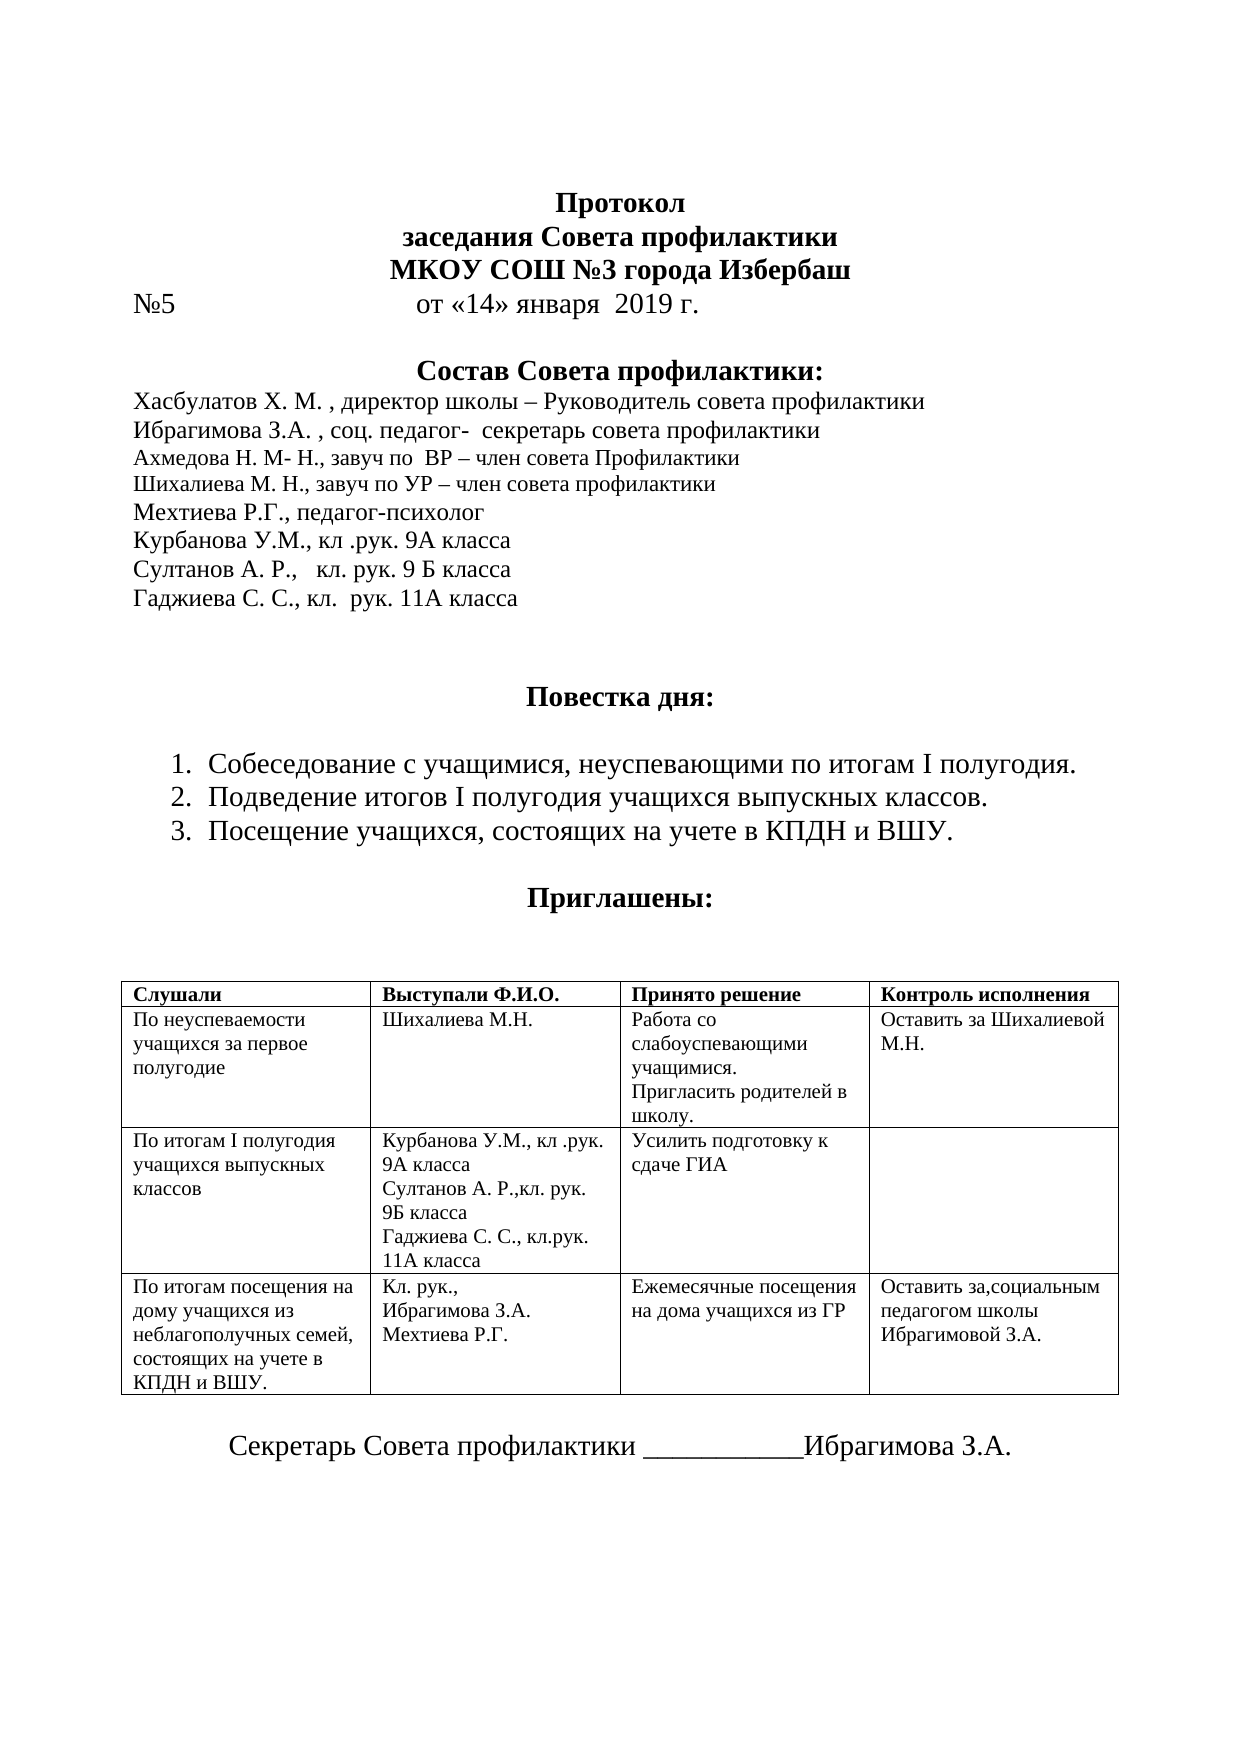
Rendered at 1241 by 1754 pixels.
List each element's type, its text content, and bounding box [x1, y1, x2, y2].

table_cell Работа со слабоуспевающими учащимися. Пригласить родителей в школу. [621, 1007, 869, 1127]
list Посещение учащихся, состоящих на учете в КПДН и ВШУ. [170, 813, 1107, 846]
text Хасбулатов Х. М. , директор школы – Руководитель совета профилактики [133, 386, 1107, 415]
table_cell Усилить подготовку к сдаче ГИА [621, 1128, 869, 1272]
list Подведение итогов I полугодия учащихся выпускных классов. [170, 779, 1107, 813]
text МКОУ СОШ №3 города Избербаш [133, 252, 1107, 286]
text Мехтиева Р.Г., педагог-психолог [133, 497, 1107, 525]
table_cell По неуспеваемости учащихся за первое полугодие [122, 1007, 370, 1127]
text Шихалиева М. Н., завуч по УР – член совета профилактики [133, 470, 1107, 497]
table_cell [870, 1128, 1118, 1272]
text Секретарь Совета профилактики ___________Ибрагимова З.А. [133, 1428, 1107, 1462]
text Курбанова У.М., кл .рук. 9А класса [133, 525, 1107, 554]
text Протокол [133, 185, 1107, 219]
text Султанов А. Р., кл. рук. 9 Б класса [133, 554, 1107, 583]
table_cell Оставить за Шихалиевой М.Н. [870, 1007, 1118, 1127]
text Гаджиева С. С., кл. рук. 11А класса [133, 583, 1107, 612]
table_cell По итогам I полугодия учащихся выпускных классов [122, 1128, 370, 1272]
table_cell Курбанова У.М., кл .рук. 9А класса Султанов А. Р.,кл. рук. 9Б класса Гаджиева С. С., кл.рук. 11А класса [371, 1128, 620, 1272]
table_header Контроль исполнения [870, 982, 1118, 1006]
list Собеседование с учащимися, неуспевающими по итогам I полугодия. [170, 746, 1107, 779]
table_cell Оставить за,социальным педагогом школы Ибрагимовой З.А. [870, 1274, 1118, 1394]
table_cell Кл. рук., Ибрагимова З.А. Мехтиева Р.Г. [371, 1274, 620, 1394]
text Состав Совета профилактики: [133, 353, 1107, 386]
table_cell Ежемесячные посещения на дома учащихся из ГР [621, 1274, 869, 1394]
text заседания Совета профилактики [133, 219, 1107, 252]
table_cell Шихалиева М.Н. [371, 1007, 620, 1127]
text Ахмедова Н. М- Н., завуч по ВР – член совета Профилактики [133, 444, 1107, 470]
table_header Выступали Ф.И.О. [371, 982, 620, 1006]
text Приглашены: [133, 880, 1107, 913]
table_header Принято решение [621, 982, 869, 1006]
text Ибрагимова З.А. , соц. педагог- секретарь совета профилактики [133, 415, 1107, 444]
text Повестка дня: [133, 679, 1107, 712]
table_header Слушали [122, 982, 370, 1006]
text №5 от «14» января 2019 г. [133, 286, 1107, 319]
table_cell По итогам посещения на дому учащихся из неблагополучных семей, состоящих на учете в КПДН и ВШУ. [122, 1274, 370, 1394]
